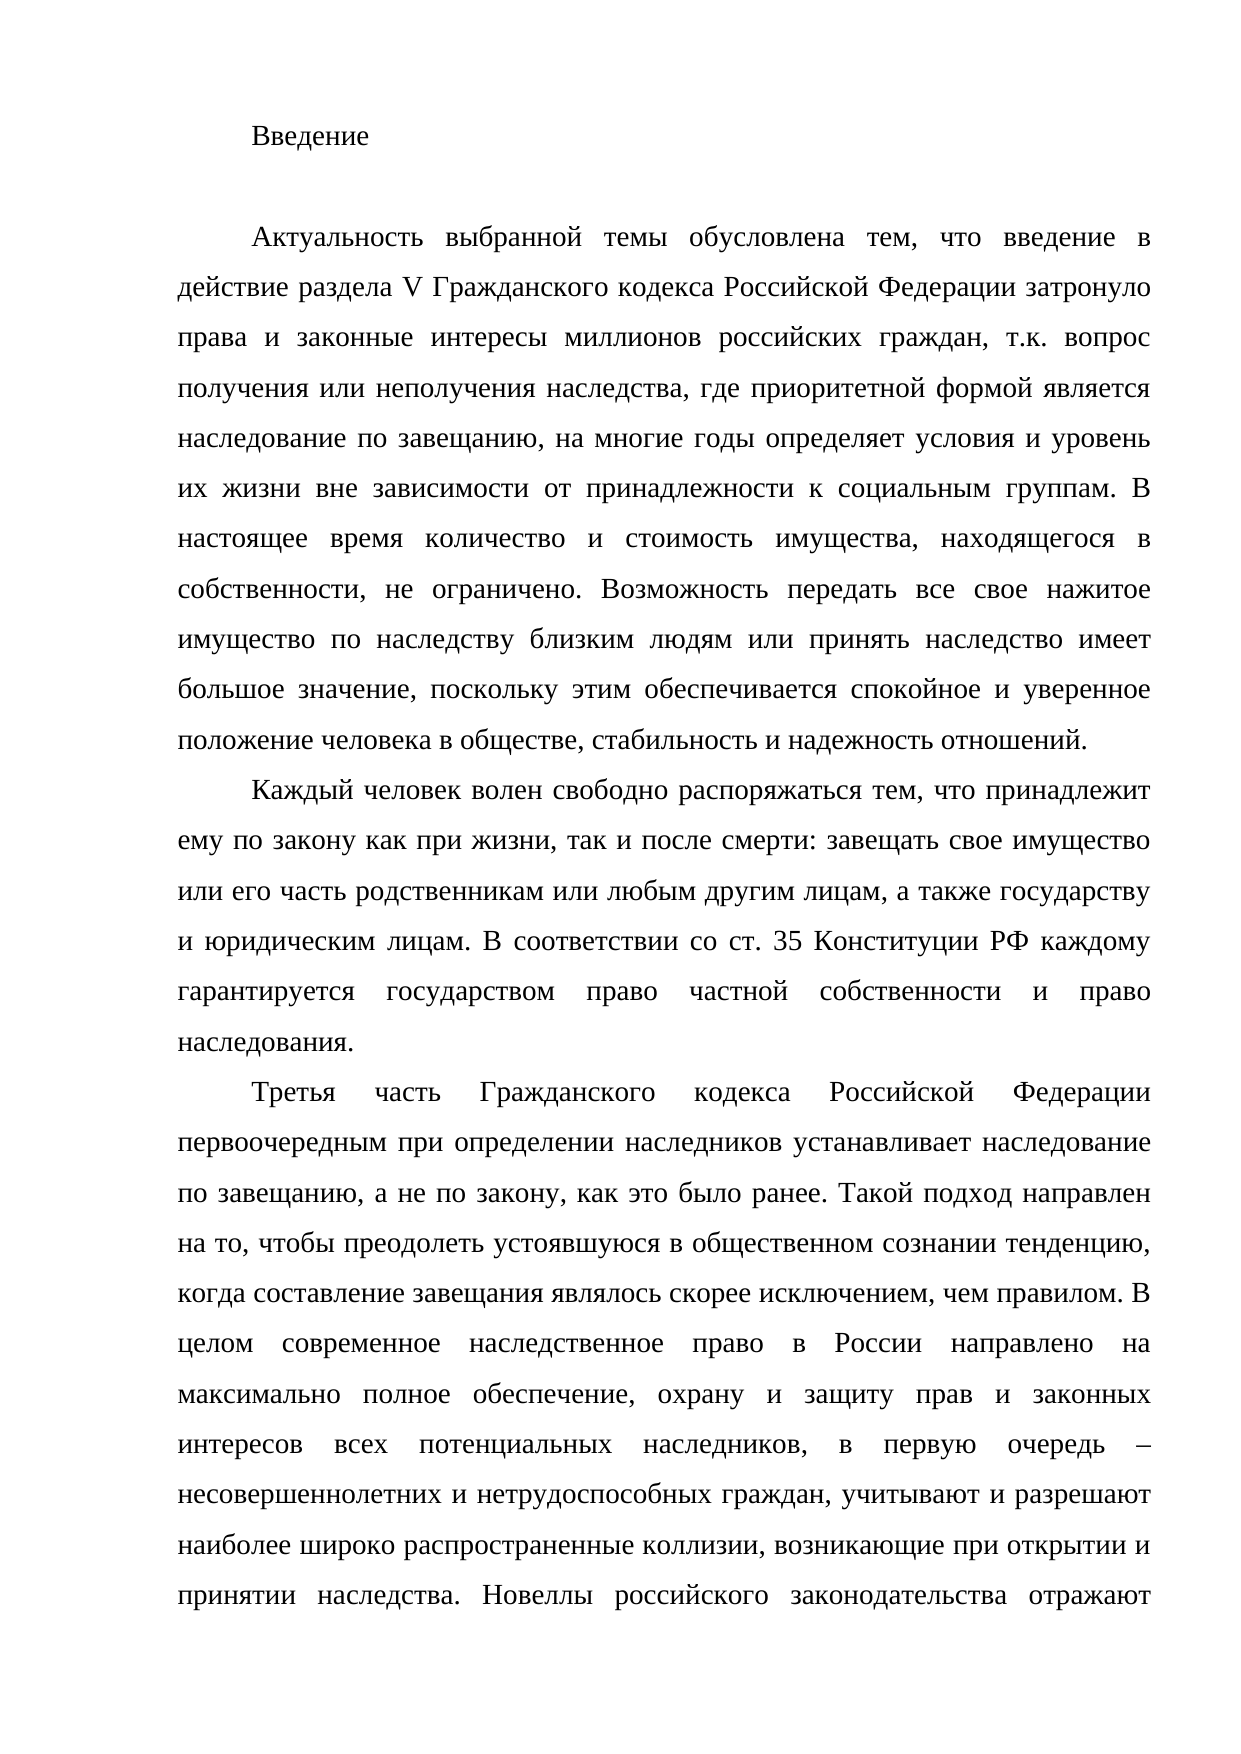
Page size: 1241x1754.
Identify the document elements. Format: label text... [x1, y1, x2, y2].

text Введение [177, 118, 1152, 152]
text Актуальность выбранной темы обусловлена тем, что введение в действие раздела V Гражданского кодекса Российской Федерации затронуло права и законные интересы миллионов российских граждан, т.к. вопрос получения или неполучения наследства, где приоритетной формой является наследование по завещанию, на многие годы определяет условия и уровень их жизни вне зависимости от принадлежности к социальным группам. В настоящее время количество и стоимость имущества, находящегося в собственности, не ограничено. Возможность передать все свое нажитое имущество по наследству близким людям или принять наследство имеет большое значение, поскольку этим обеспечивается спокойное и уверенное положение человека в обществе, стабильность и надежность отношений. [177, 219, 1152, 755]
text Каждый человек волен свободно распоряжаться тем, что принадлежит ему по закону как при жизни, так и после смерти: завещать свое имущество или его часть родственникам или любым другим лицам, а также государству и юридическим лицам. В соответствии со ст. 35 Конституции РФ каждому гарантируется государством право частной собственности и право наследования. [177, 772, 1152, 1057]
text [177, 1074, 1152, 1611]
